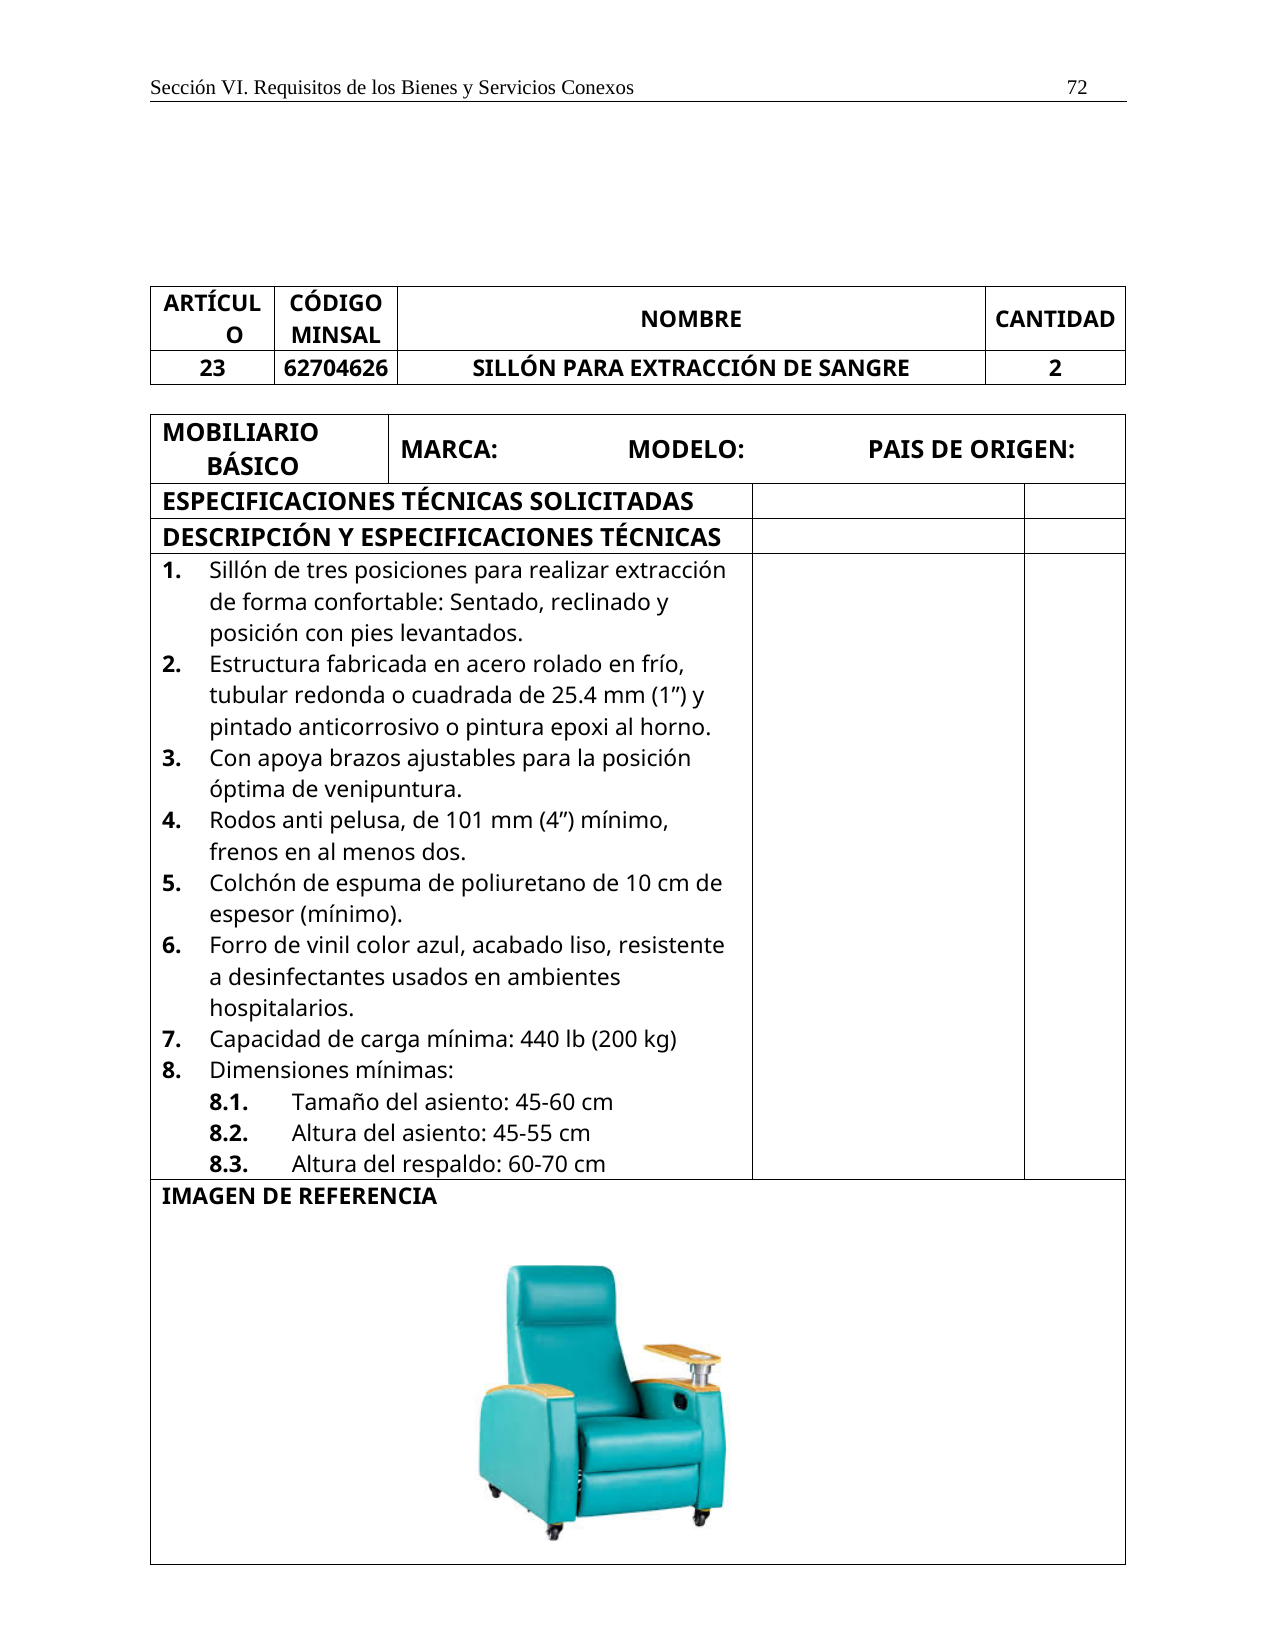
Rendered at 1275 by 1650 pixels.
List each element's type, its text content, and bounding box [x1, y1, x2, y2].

table_header CÓDIGO MINSAL [275, 287, 397, 350]
table_cell [1025, 519, 1125, 553]
table_header NOMBRE [398, 287, 985, 350]
table_cell Sillón de tres posiciones para realizar extracción de forma confortable: Sentado, reclinado y posición con pies levantados. Estructura fabricada en acero rolado en frío, tubular redonda o cuadrada de 25.4 mm (1”) y pintado anticorrosivo o pintura epoxi al horno. Con apoya brazos ajustables para la posición óptima de venipuntura. Rodos anti pelusa, de 101 mm (4”) mínimo, frenos en al menos dos. Colchón de espuma de poliuretano de 10 cm de espesor (mínimo). Forro de vinil color azul, acabado liso, resistente a desinfectantes usados en ambientes hospitalarios. Capacidad de carga mínima: 440 lb (200 kg) Dimensiones mínimas: Tamaño del asiento: 45-60 cm Altura del asiento: 45-55 cm Altura del respaldo: 60-70 cm [151, 554, 752, 1179]
table_cell [753, 484, 1024, 518]
table_header ARTÍCULO [151, 287, 274, 350]
table_cell [1025, 484, 1125, 518]
table_cell [1025, 554, 1125, 1179]
table_cell 62704626 [275, 351, 397, 384]
table_cell 2 [986, 351, 1125, 384]
table_cell [753, 554, 1024, 1179]
table_header CANTIDAD [986, 287, 1125, 350]
table_cell [753, 519, 1024, 553]
picture [465, 1265, 742, 1541]
table_cell SILLÓN PARA EXTRACCIÓN DE SANGRE [398, 351, 985, 384]
table_cell ESPECIFICACIONES TÉCNICAS SOLICITADAS [151, 484, 752, 518]
table_cell 23 [151, 351, 274, 384]
table_cell IMAGEN DE REFERENCIA [151, 1180, 1125, 1564]
table_cell DESCRIPCIÓN Y ESPECIFICACIONES TÉCNICAS [151, 519, 752, 553]
table_header MARCA: MODELO: PAIS DE ORIGEN: [389, 415, 1125, 483]
table_header MOBILIARIO BÁSICO [151, 415, 388, 483]
